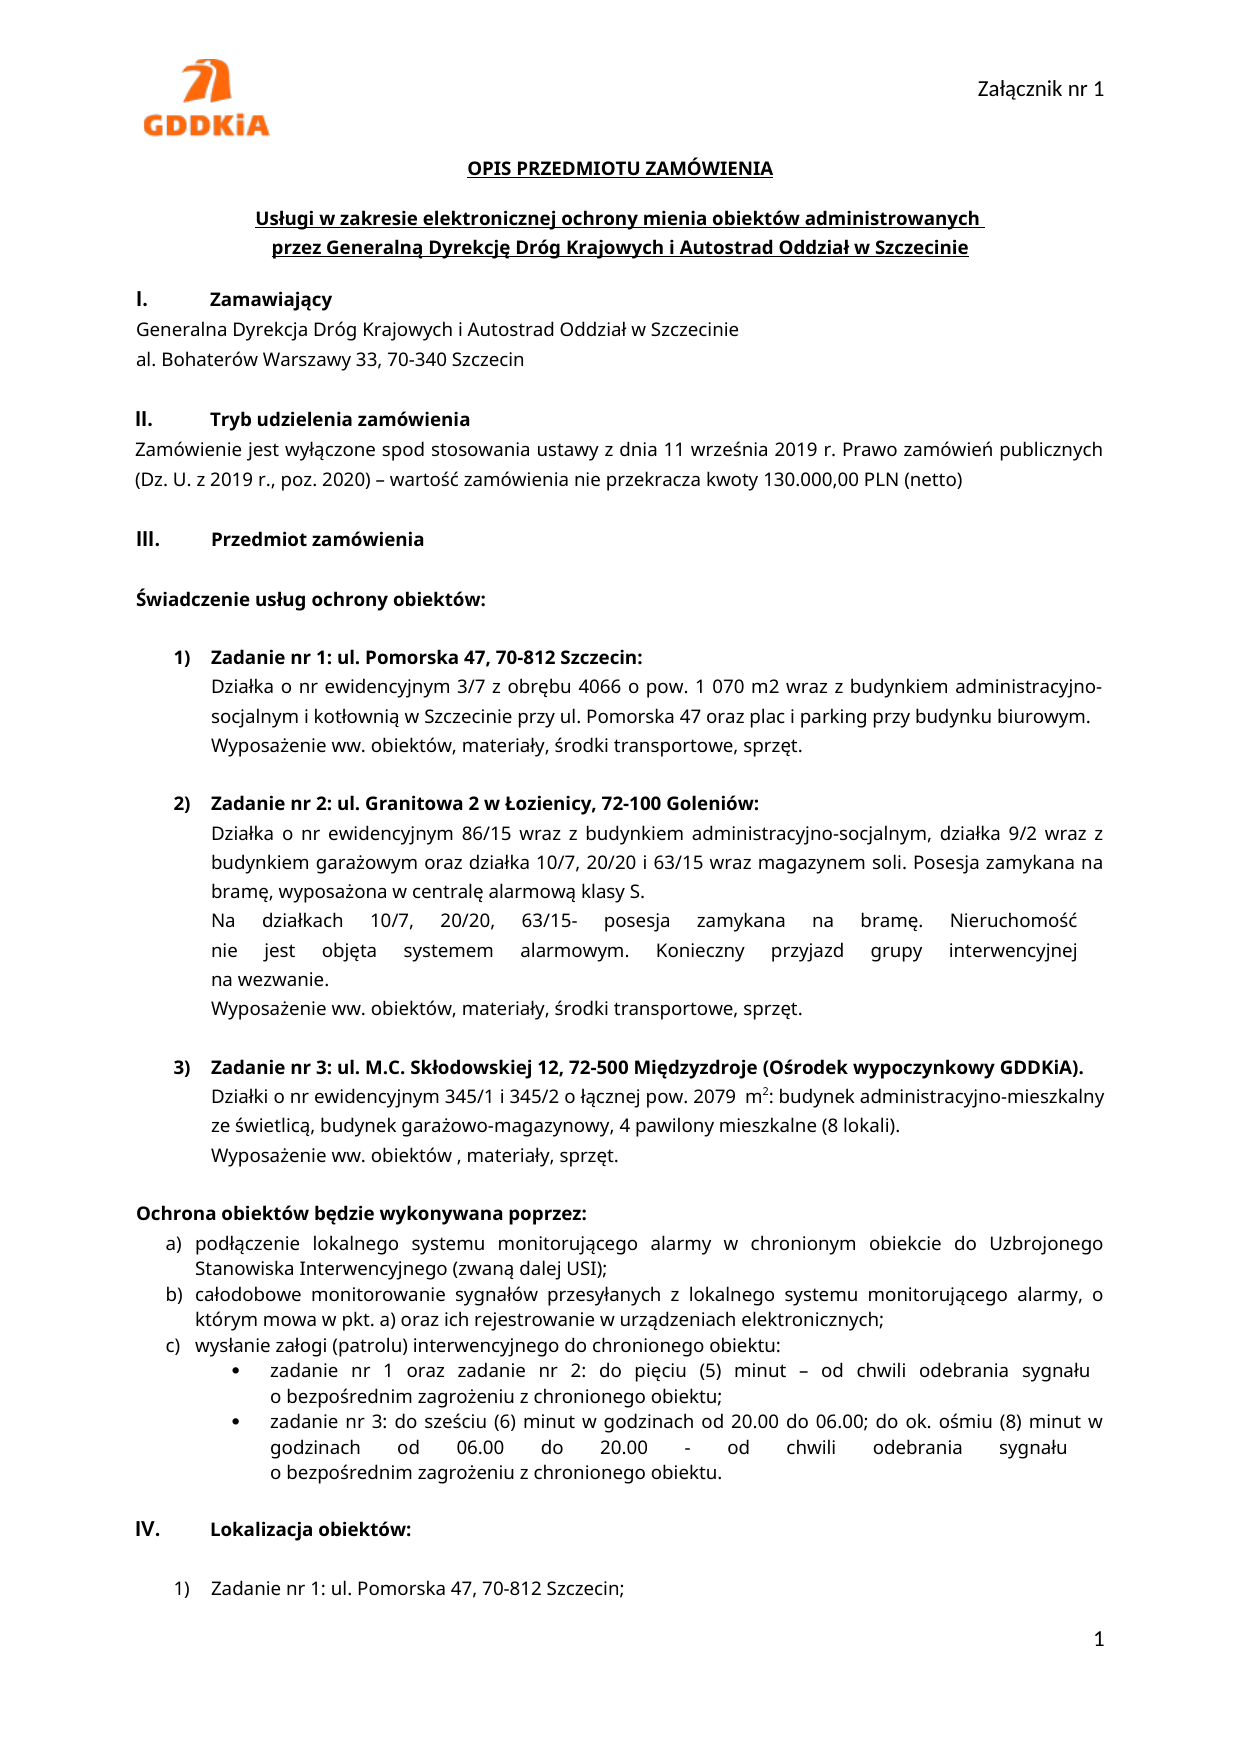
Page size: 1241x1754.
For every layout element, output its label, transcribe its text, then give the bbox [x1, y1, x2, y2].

picture [143, 59, 273, 141]
list Wyposażenie ww. obiektów, materiały, środki transportowe, sprzęt. [211, 996, 1104, 1021]
list całodobowe monitorowanie sygnałów przesyłanych z lokalnego systemu monitorującego alarmy, o którym mowa w pkt. a) oraz ich rejestrowanie w urządzeniach elektronicznych; [165, 1281, 1104, 1332]
text OPIS PRZEDMIOTU ZAMÓWIENIA [136, 155, 1104, 180]
list Na działkach 10/7, 20/20, 63/15- posesja zamykana na bramę. Nieruchomość nie jest objęta systemem alarmowym. Konieczny przyjazd grupy interwencyjnej na wezwanie. [211, 908, 1104, 992]
list Przedmiot zamówienia [136, 524, 1104, 552]
list Działka o nr ewidencyjnym 86/15 wraz z budynkiem administracyjno-socjalnym, działka 9/2 wraz z budynkiem garażowym oraz działka 10/7, 20/20 i 63/15 wraz magazynem soli. Posesja zamykana na bramę, wyposażona w centralę alarmową klasy S. [211, 820, 1104, 904]
text Ochrona obiektów będzie wykonywana poprzez: [136, 1201, 1104, 1226]
list zadanie nr 1 oraz zadanie nr 2: do pięciu (5) minut – od chwili odebrania sygnału o bezpośrednim zagrożeniu z chronionego obiektu; [232, 1357, 1104, 1408]
list Wyposażenie ww. obiektów, materiały, środki transportowe, sprzęt. [211, 732, 1104, 758]
text Zamówienie jest wyłączone spod stosowania ustawy z dnia 11 września 2019 r. Prawo zamówień publicznych (Dz. U. z 2019 r., poz. 2020) – wartość zamówienia nie przekracza kwoty 130.000,00 PLN (netto) [135, 437, 1104, 491]
list Zadanie nr 3: ul. M.C. Skłodowskiej 12, 72-500 Międzyzdroje (Ośrodek wypoczynkowy GDDKiA). [173, 1054, 1104, 1080]
list Działki o nr ewidencyjnym 345/1 i 345/2 o łącznej pow. 2079 m2: budynek administracyjno-mieszkalny ze świetlicą, budynek garażowo-magazynowy, 4 pawilony mieszkalne (8 lokali). [211, 1083, 1104, 1138]
list Zadanie nr 1: ul. Pomorska 47, 70-812 Szczecin: [173, 644, 1104, 670]
list Tryb udzielenia zamówienia [135, 404, 1104, 432]
list Działka o nr ewidencyjnym 3/7 z obrębu 4066 o pow. 1 070 m2 wraz z budynkiem administracyjno-socjalnym i kotłownią w Szczecinie przy ul. Pomorska 47 oraz plac i parking przy budynku biurowym. [211, 674, 1104, 728]
list podłączenie lokalnego systemu monitorującego alarmy w chronionym obiekcie do Uzbrojonego Stanowiska Interwencyjnego (zwaną dalej USI); [165, 1230, 1104, 1281]
list wysłanie załogi (patrolu) interwencyjnego do chronionego obiektu: [165, 1332, 1104, 1357]
text Generalna Dyrekcja Dróg Krajowych i Autostrad Oddział w Szczecinie [136, 317, 1104, 342]
list Zadanie nr 2: ul. Granitowa 2 w Łozienicy, 72-100 Goleniów: [173, 791, 1104, 816]
list Zadanie nr 1: ul. Pomorska 47, 70-812 Szczecin; [173, 1576, 1104, 1601]
list Wyposażenie ww. obiektów , materiały, sprzęt. [211, 1142, 1104, 1167]
list Lokalizacja obiektów: [135, 1514, 1104, 1542]
text Świadczenie usług ochrony obiektów: [136, 586, 1104, 611]
list Zamawiający [136, 284, 1104, 312]
text Usługi w zakresie elektronicznej ochrony mienia obiektów administrowanych przez Generalną Dyrekcję Dróg Krajowych i Autostrad Oddział w Szczecinie [136, 205, 1104, 260]
text al. Bohaterów Warszawy 33, 70-340 Szczecin [136, 346, 1104, 371]
list zadanie nr 3: do sześciu (6) minut w godzinach od 20.00 do 06.00; do ok. ośmiu (8) minut w godzinach od 06.00 do 20.00 - od chwili odebrania sygnału o bezpośrednim zagrożeniu z chronionego obiektu. [232, 1408, 1104, 1485]
